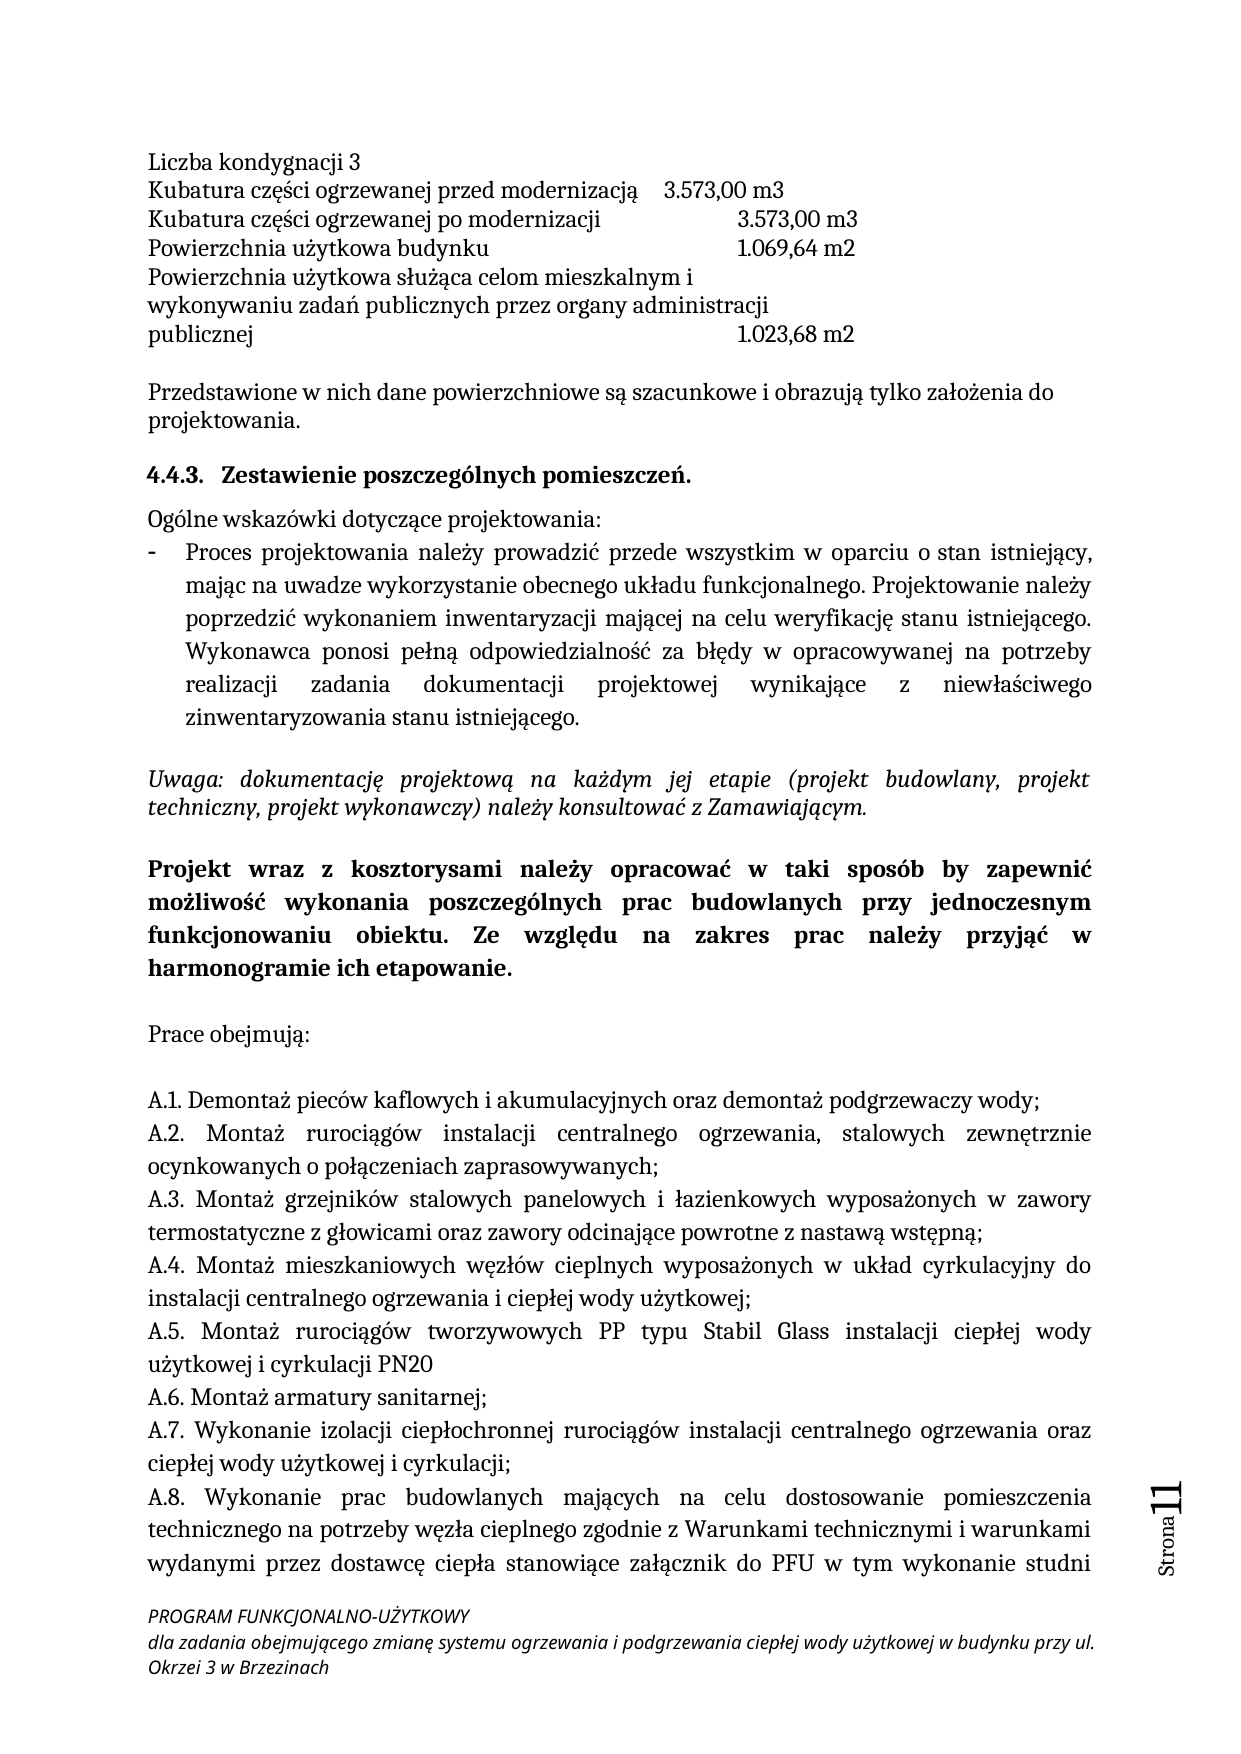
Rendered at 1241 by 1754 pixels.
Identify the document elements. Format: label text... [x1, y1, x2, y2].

text wykonywaniu zadań publicznych przez organy administracji [148, 291, 1093, 320]
text A.3. Montaż grzejników stalowych panelowych i łazienkowych wyposażonych w zawory termostatyczne z głowicami oraz zawory odcinające powrotne z nastawą wstępną; [148, 1185, 1093, 1247]
text Kubatura części ogrzewanej przed modernizacją 3.573,00 m3 [148, 176, 1093, 205]
text publicznej 1.023,68 m2 [148, 320, 1093, 349]
text Uwaga: dokumentację projektową na każdym jej etapie (projekt budowlany, projekt techniczny, projekt wykonawczy) należy konsultować z Zamawiającym. [148, 764, 1093, 822]
text Ogólne wskazówki dotyczące projektowania: [148, 504, 1093, 533]
text Kubatura części ogrzewanej po modernizacji 3.573,00 m3 [148, 205, 1093, 234]
text A.4. Montaż mieszkaniowych węzłów cieplnych wyposażonych w układ cyrkulacyjny do instalacji centralnego ogrzewania i ciepłej wody użytkowej; [148, 1251, 1093, 1313]
text Przedstawione w nich dane powierzchniowe są szacunkowe i obrazują tylko założenia do projektowania. [148, 378, 1093, 435]
text Prace obejmują: [148, 1020, 1093, 1049]
text Projekt wraz z kosztorysami należy opracować w taki sposób by zapewnić możliwość wykonania poszczególnych prac budowlanych przy jednoczesnym funkcjonowaniu obiektu. Ze względu na zakres prac należy przyjąć w harmonogramie ich etapowanie. [148, 822, 1093, 983]
text A.5. Montaż rurociągów tworzywowych PP typu Stabil Glass instalacji ciepłej wody użytkowej i cyrkulacji PN20 [148, 1317, 1093, 1379]
text A.2. Montaż rurociągów instalacji centralnego ogrzewania, stalowych zewnętrznie ocynkowanych o połączeniach zaprasowywanych; [148, 1119, 1093, 1181]
text Liczba kondygnacji 3 [148, 148, 1093, 176]
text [148, 1482, 1093, 1577]
text A.6. Montaż armatury sanitarnej; [148, 1383, 1093, 1412]
list Proces projektowania należy prowadzić przede wszystkim w oparciu o stan istniejący, mając na uwadze wykorzystanie obecnego układu funkcjonalnego. Projektowanie należy poprzedzić wykonaniem inwentaryzacji mającej na celu weryfikację stanu istniejącego. Wykonawca ponosi pełną odpowiedzialność za błędy w opracowywanej na potrzeby realizacji zadania dokumentacji projektowej wynikające z niewłaściwego zinwentaryzowania stanu istniejącego. [148, 538, 1093, 731]
text A.1. Demontaż pieców kaflowych i akumulacyjnych oraz demontaż podgrzewaczy wody; [148, 1086, 1093, 1115]
text Powierzchnia użytkowa budynku 1.069,64 m2 [148, 234, 1093, 263]
list Zestawienie poszczególnych pomieszczeń. [146, 461, 1093, 490]
text Powierzchnia użytkowa służąca celom mieszkalnym i [148, 263, 1093, 291]
text A.7. Wykonanie izolacji ciepłochronnej rurociągów instalacji centralnego ogrzewania oraz ciepłej wody użytkowej i cyrkulacji; [148, 1416, 1093, 1478]
